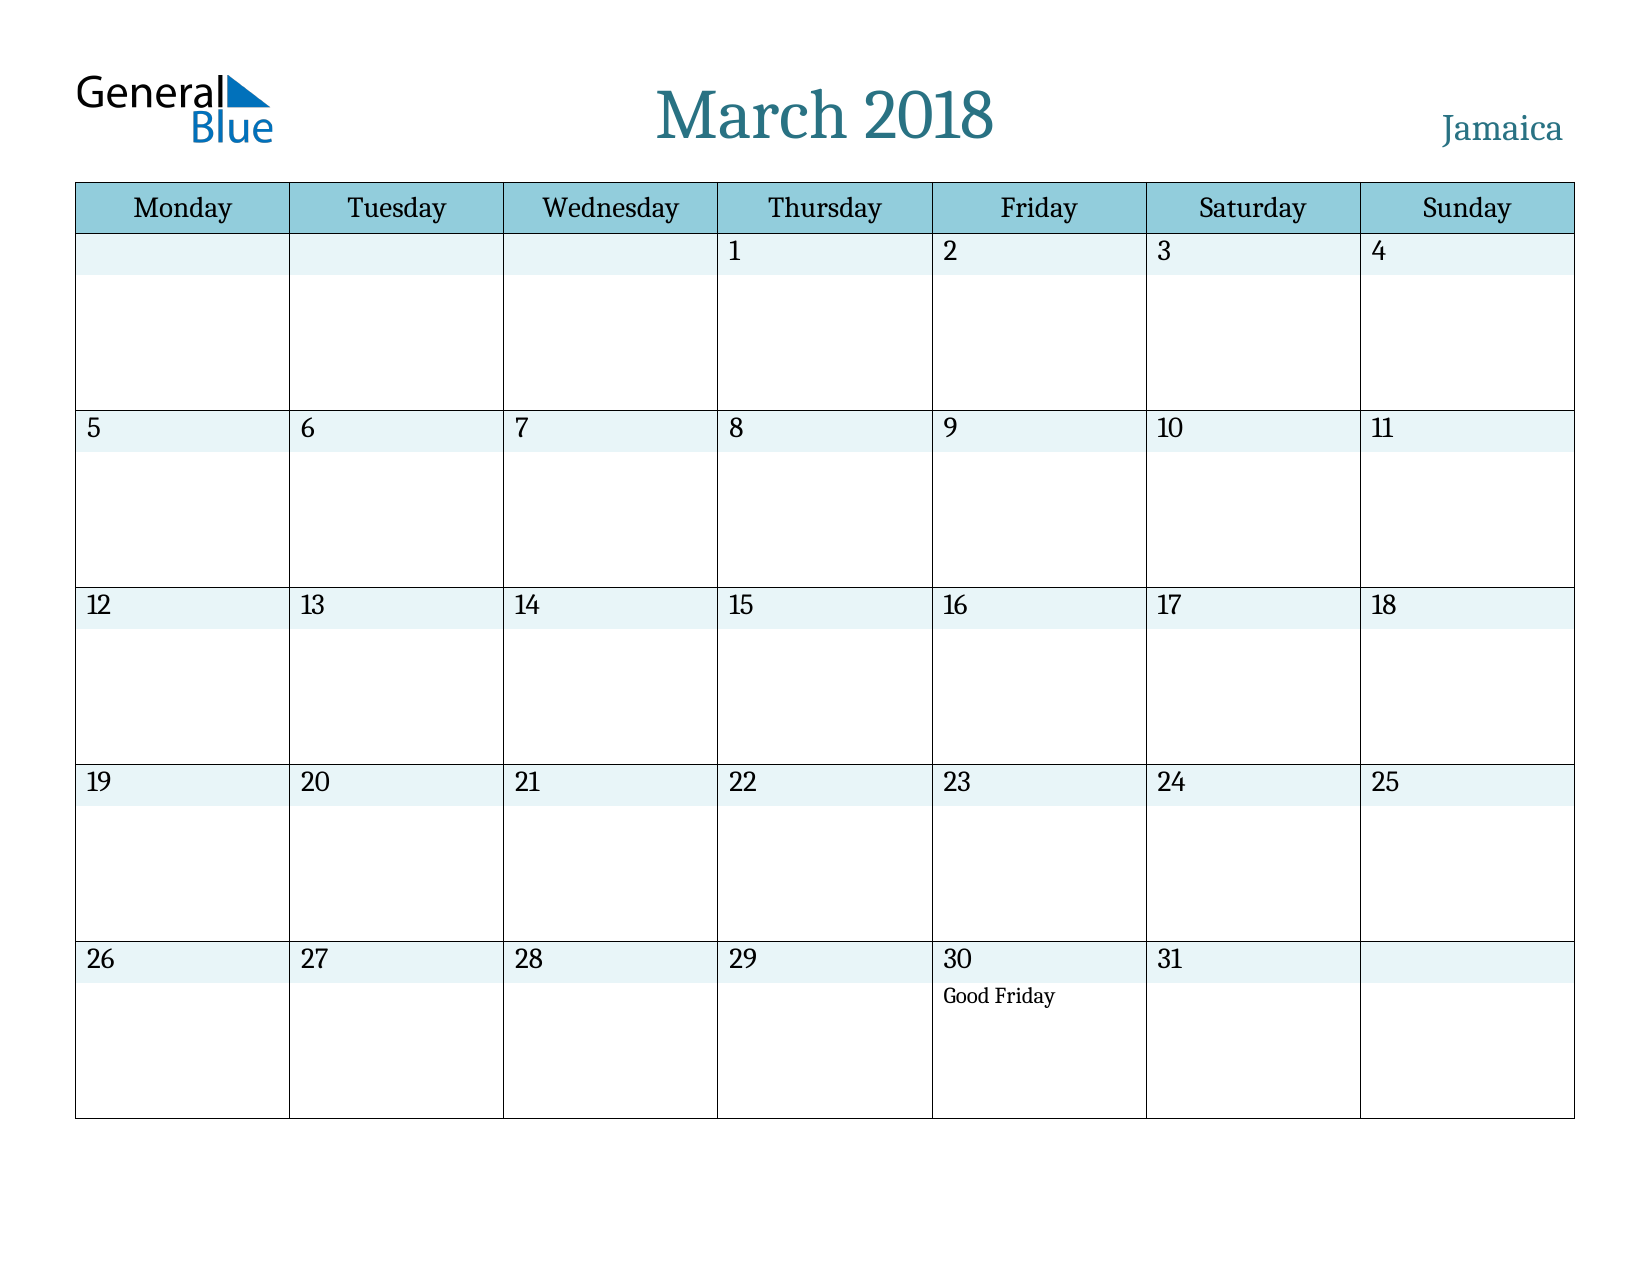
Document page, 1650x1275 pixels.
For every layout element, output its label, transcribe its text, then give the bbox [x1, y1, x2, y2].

table_cell [1361, 806, 1574, 941]
table_cell 23 [933, 765, 1146, 806]
table_cell 12 [76, 588, 289, 629]
picture [77, 75, 273, 143]
table_cell [76, 275, 289, 410]
table_cell Tuesday [290, 183, 503, 233]
table_cell 7 [504, 411, 717, 452]
table_cell [1361, 942, 1574, 983]
table_cell Monday [76, 183, 289, 233]
table_cell [1361, 983, 1574, 1118]
table_cell [718, 629, 932, 764]
table_cell [504, 983, 717, 1118]
table_cell Sunday [1361, 183, 1574, 233]
table_cell [1147, 983, 1360, 1118]
table_cell 16 [933, 588, 1146, 629]
table_cell [933, 806, 1146, 941]
table_cell [718, 806, 932, 941]
table_cell Thursday [718, 183, 932, 233]
table_cell [76, 234, 289, 275]
table_cell 5 [76, 411, 289, 452]
table_cell [290, 629, 503, 764]
table_cell [504, 234, 717, 275]
table_cell 11 [1361, 411, 1574, 452]
table_cell 28 [504, 942, 717, 983]
table_cell 2 [933, 234, 1146, 275]
table_cell 14 [504, 588, 717, 629]
table_cell [290, 983, 503, 1118]
table_cell 21 [504, 765, 717, 806]
table_cell [1147, 629, 1360, 764]
table_cell 8 [718, 411, 932, 452]
table_cell 22 [718, 765, 932, 806]
table_cell 20 [290, 765, 503, 806]
table_cell 1 [718, 234, 932, 275]
table_cell [718, 452, 932, 587]
table_cell Friday [933, 183, 1146, 233]
table_cell 6 [290, 411, 503, 452]
table_cell Wednesday [504, 183, 717, 233]
table_cell [1147, 452, 1360, 587]
table_cell 15 [718, 588, 932, 629]
table_header March 2018 [504, 75, 1146, 182]
table_cell 24 [1147, 765, 1360, 806]
table_cell [1147, 275, 1360, 410]
table_cell 3 [1147, 234, 1360, 275]
table_cell [1361, 275, 1574, 410]
table_cell [504, 452, 717, 587]
table_cell [290, 275, 503, 410]
table_cell 9 [933, 411, 1146, 452]
table_cell 18 [1361, 588, 1574, 629]
table_cell [290, 806, 503, 941]
table_cell [1361, 629, 1574, 764]
table_cell 30 [933, 942, 1146, 983]
table_cell [504, 275, 717, 410]
table_cell [933, 275, 1146, 410]
table_cell 10 [1147, 411, 1360, 452]
table_cell [933, 629, 1146, 764]
table_cell 26 [76, 942, 289, 983]
table_cell Good Friday [933, 983, 1146, 1118]
table_cell [1361, 452, 1574, 587]
table_cell [718, 983, 932, 1118]
table_cell [290, 234, 503, 275]
table_cell Saturday [1147, 183, 1360, 233]
table_cell [290, 452, 503, 587]
table_cell 31 [1147, 942, 1360, 983]
table_cell 4 [1361, 234, 1574, 275]
table_cell [76, 452, 289, 587]
table_cell [76, 629, 289, 764]
table_cell [718, 275, 932, 410]
table_cell 25 [1361, 765, 1574, 806]
table_cell 13 [290, 588, 503, 629]
table_cell [504, 629, 717, 764]
table_cell [76, 983, 289, 1118]
table_cell 19 [76, 765, 289, 806]
table_cell [504, 806, 717, 941]
table_cell 29 [718, 942, 932, 983]
table_cell [933, 452, 1146, 587]
table_cell [76, 806, 289, 941]
table_cell [1147, 806, 1360, 941]
table_cell 17 [1147, 588, 1360, 629]
table_cell 27 [290, 942, 503, 983]
table_header Jamaica [1146, 75, 1574, 182]
table_header [76, 75, 503, 182]
